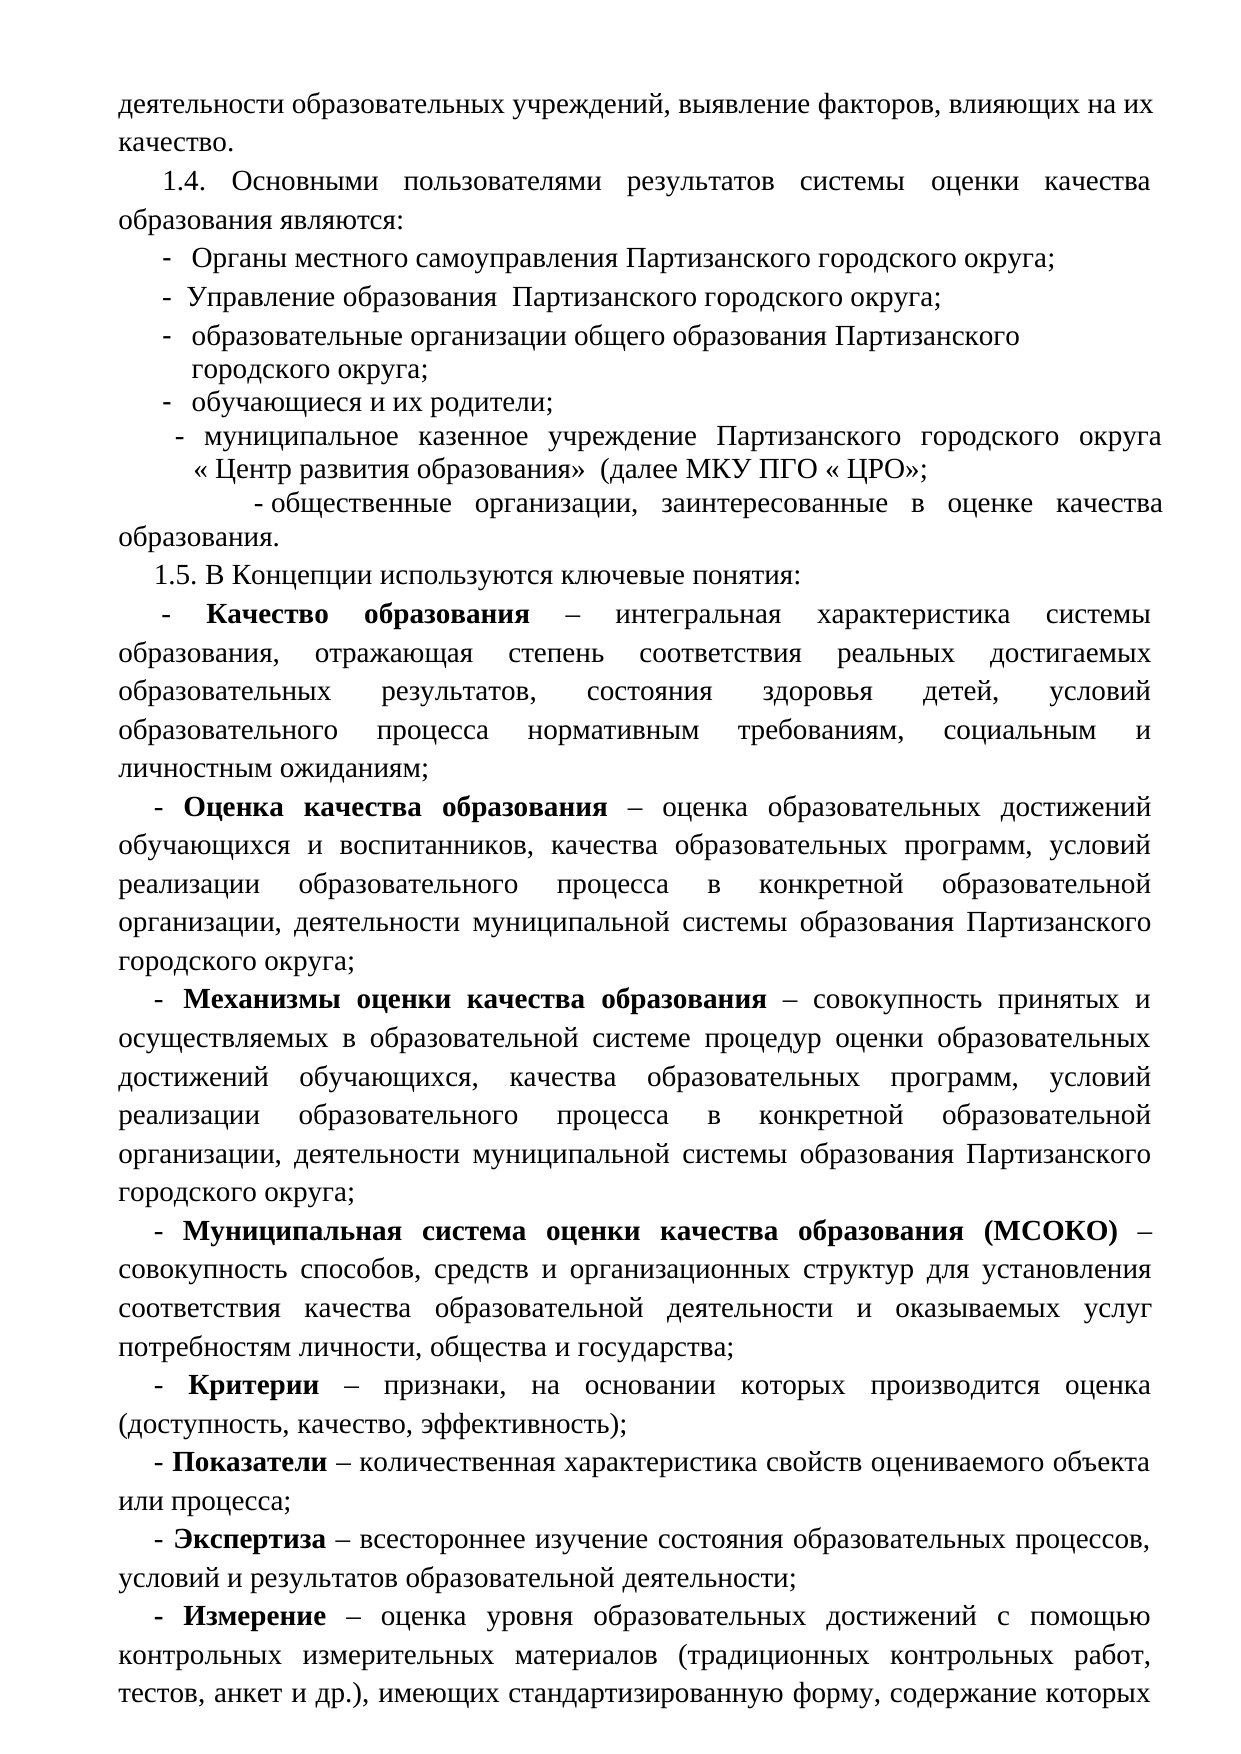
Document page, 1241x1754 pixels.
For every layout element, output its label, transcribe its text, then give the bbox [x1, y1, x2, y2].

list Органы местного самоуправления Партизанского городского округа; [162, 240, 1163, 274]
list Основными пользователями результатов системы оценки качества образования являются: [118, 163, 1152, 235]
list - общественные организации, заинтересованные в оценке качества образования. [118, 485, 1163, 552]
text деятельности образовательных учреждений, выявление факторов, влияющих на их качество. [118, 86, 1163, 158]
list - муниципальное казенное учреждение Партизанского городского округа « Центр развития образования» (далее МКУ ПГО « ЦРО»; [155, 418, 1163, 485]
list Муниципальная система оценки качества образования (МСОКО) – совокупность способов, средств и организационных структур для установления соответствия качества образовательной деятельности и оказываемых услуг потребностям личности, общества и государства; [118, 1213, 1152, 1362]
list Механизмы оценки качества образования – совокупность принятых и осуществляемых в образовательной системе процедур оценки образовательных достижений обучающихся, качества образовательных программ, условий реализации образовательного процесса в конкретной образовательной организации, деятельности муниципальной системы образования Партизанского городского округа; [118, 982, 1151, 1208]
list В Концепции используются ключевые понятия: [153, 557, 1163, 591]
list обучающиеся и их родители; [162, 385, 1163, 418]
list Оценка качества образования – оценка образовательных достижений обучающихся и воспитанников, качества образовательных программ, условий реализации образовательного процесса в конкретной образовательной организации, деятельности муниципальной системы образования Партизанского городского округа; [118, 789, 1151, 977]
list Показатели – количественная характеристика свойств оцениваемого объекта или процесса; [118, 1444, 1151, 1516]
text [118, 1598, 1151, 1709]
list Критерии – признаки, на основании которых производится оценка (доступность, качество, эффективность); [118, 1367, 1151, 1439]
text - Управление образования Партизанского городского округа; [162, 279, 1163, 313]
list образовательные организации общего образования Партизанского городского округа; [162, 318, 1163, 385]
text - Качество образования – интегральная характеристика системы образования, отражающая степень соответствия реальных достигаемых образовательных результатов, состояния здоровья детей, условий образовательного процесса нормативным требованиям, социальным и личностным ожиданиям; [118, 596, 1151, 784]
list Экспертиза – всестороннее изучение состояния образовательных процессов, условий и результатов образовательной деятельности; [118, 1521, 1151, 1593]
